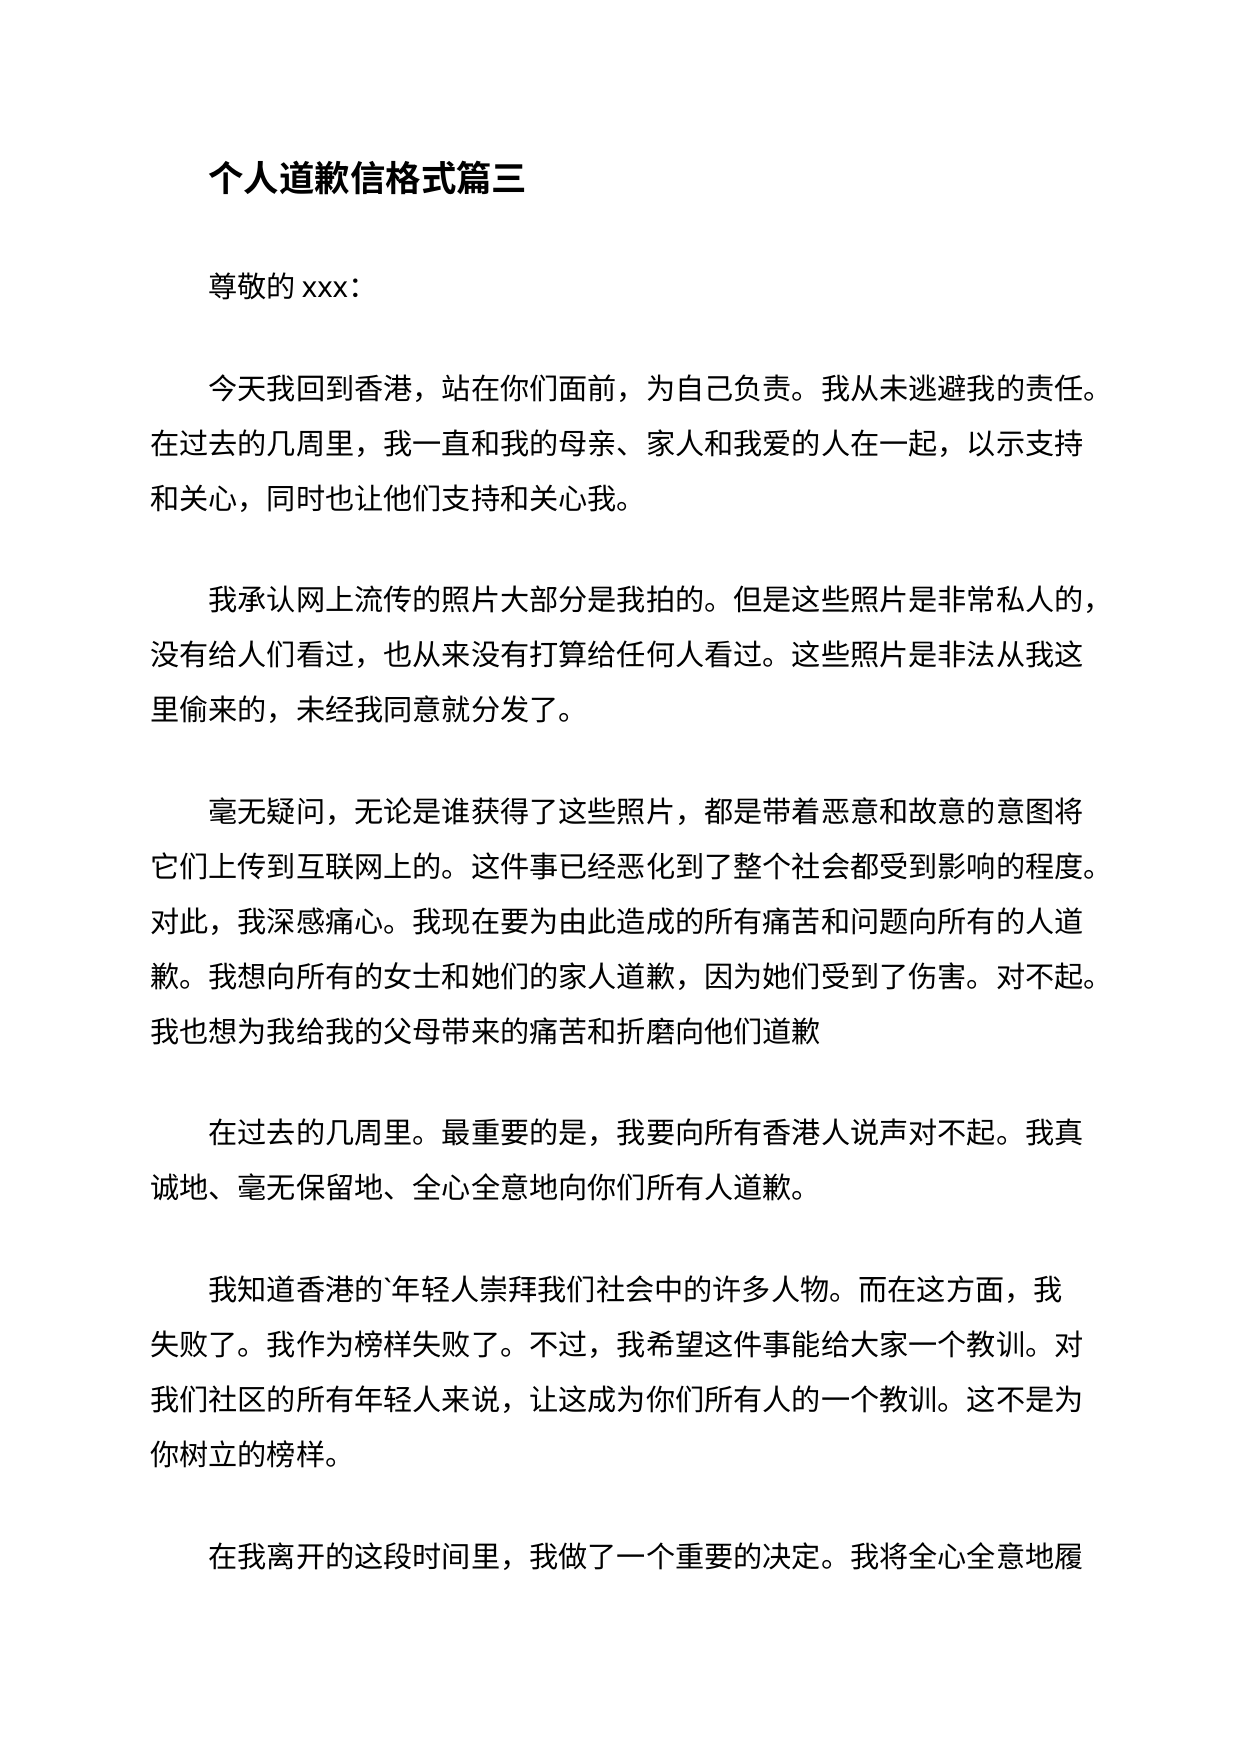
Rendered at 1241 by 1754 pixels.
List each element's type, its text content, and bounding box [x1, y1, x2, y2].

text 我承认网上流传的照片大部分是我拍的。但是这些照片是非常私人的，没有给人们看过，也从来没有打算给任何人看过。这些照片是非法从我这里偷来的，未经我同意就分发了。 [150, 577, 1090, 729]
text 今天我回到香港，站在你们面前，为自己负责。我从未逃避我的责任。在过去的几周里，我一直和我的母亲、家人和我爱的人在一起，以示支持和关心，同时也让他们支持和关心我。 [150, 365, 1090, 517]
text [150, 1533, 1090, 1575]
text 毫无疑问，无论是谁获得了这些照片，都是带着恶意和故意的意图将它们上传到互联网上的。这件事已经恶化到了整个社会都受到影响的程度。对此，我深感痛心。我现在要为由此造成的所有痛苦和问题向所有的人道歉。我想向所有的女士和她们的家人道歉，因为她们受到了伤害。对不起。我也想为我给我的父母带来的痛苦和折磨向他们道歉 [150, 788, 1090, 1050]
text 在过去的几周里。最重要的是，我要向所有香港人说声对不起。我真诚地、毫无保留地、全心全意地向你们所有人道歉。 [150, 1110, 1090, 1207]
text 尊敬的xxx： [150, 263, 1090, 306]
text 个人道歉信格式篇三 [150, 150, 1090, 201]
text 我知道香港的`年轻人崇拜我们社会中的许多人物。而在这方面，我失败了。我作为榜样失败了。不过，我希望这件事能给大家一个教训。对我们社区的所有年轻人来说，让这成为你们所有人的一个教训。这不是为你树立的榜样。 [150, 1267, 1090, 1474]
